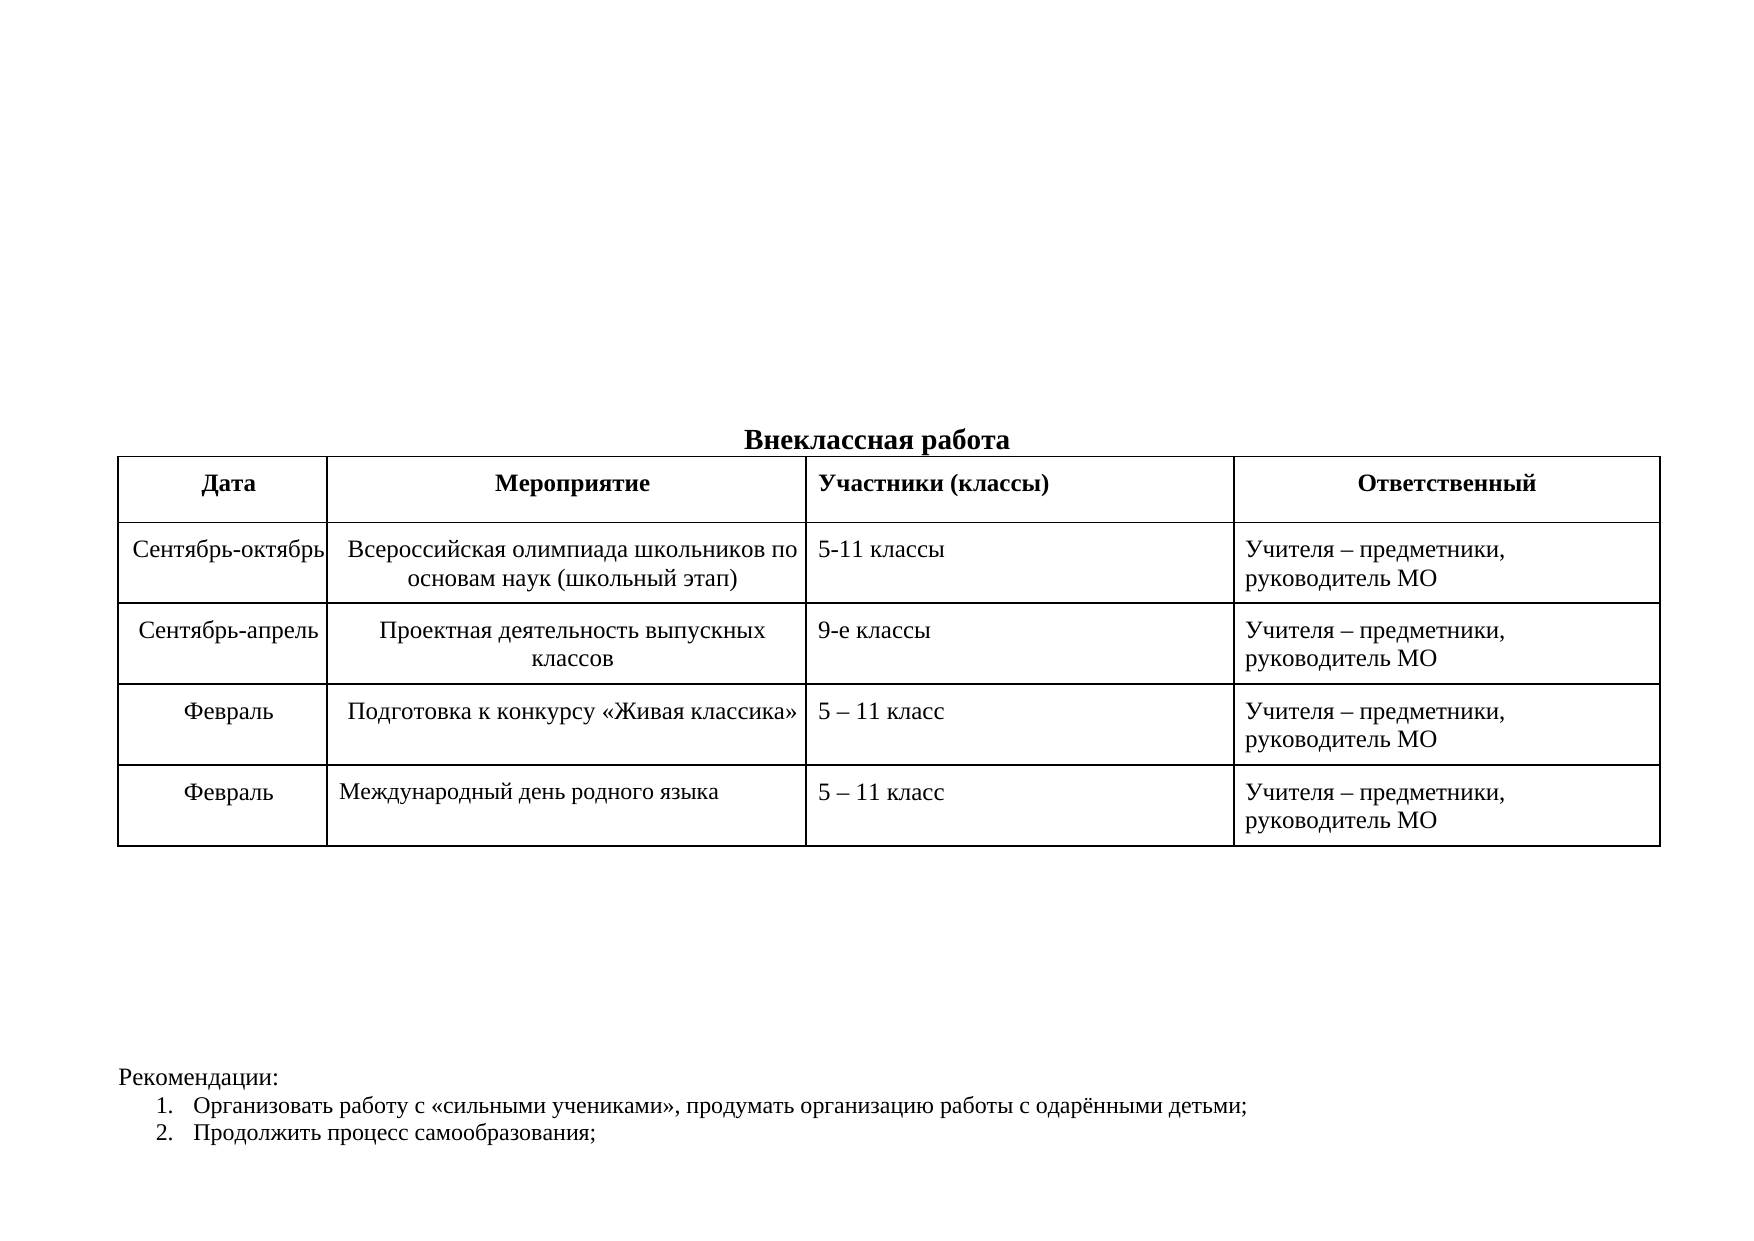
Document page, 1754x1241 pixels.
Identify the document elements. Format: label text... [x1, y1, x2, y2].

table_header Ответственный [1235, 457, 1659, 521]
table_cell Учителя – предметники, руководитель МО [1235, 604, 1659, 683]
table_cell Международный день родного языка [328, 766, 805, 845]
table_header Мероприятие [328, 457, 805, 521]
table_header Дата [119, 457, 326, 521]
table_cell Учителя – предметники, руководитель МО [1235, 523, 1659, 602]
table_cell Подготовка к конкурсу «Живая классика» [328, 685, 805, 764]
table_cell 9-е классы [807, 604, 1233, 683]
text Рекомендации: [118, 1062, 1636, 1091]
text Внеклассная работа [118, 422, 1636, 456]
table_header Участники (классы) [807, 457, 1233, 521]
table_cell Сентябрь-апрель [119, 604, 326, 683]
table_cell Проектная деятельность выпускных классов [328, 604, 805, 683]
list Организовать работу с «сильными учениками», продумать организацию работы с одарёнными детьми; [156, 1091, 1636, 1118]
table_cell Учителя – предметники, руководитель МО [1235, 766, 1659, 845]
table_cell 5-11 классы [807, 523, 1233, 602]
table_cell Всероссийская олимпиада школьников по основам наук (школьный этап) [328, 523, 805, 602]
table_cell Февраль [119, 685, 326, 764]
table_cell Сентябрь-октябрь [119, 523, 326, 602]
list Продолжить процесс самообразования; [156, 1118, 1636, 1146]
table_cell Учителя – предметники, руководитель МО [1235, 685, 1659, 764]
table_cell 5 – 11 класс [807, 766, 1233, 845]
table_cell Февраль [119, 766, 326, 845]
table_cell 5 – 11 класс [807, 685, 1233, 764]
